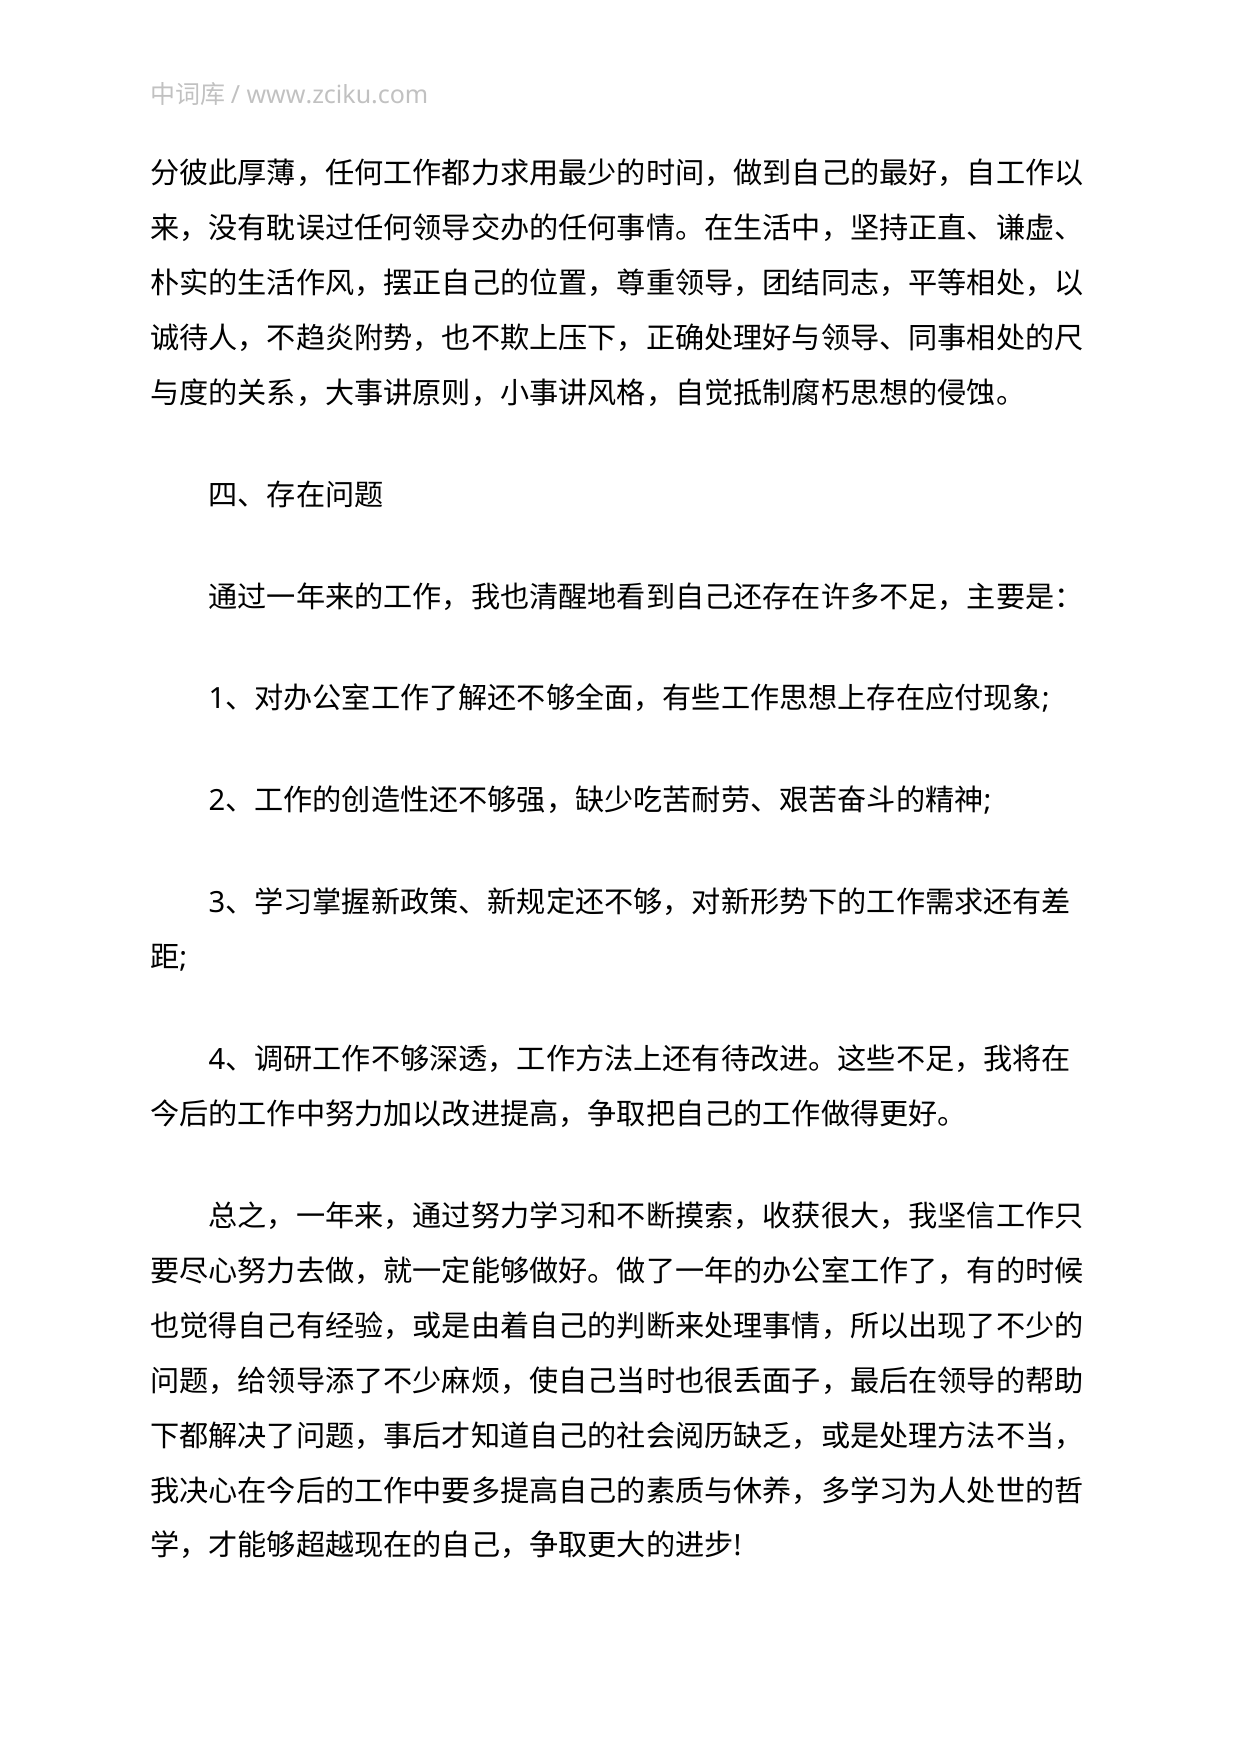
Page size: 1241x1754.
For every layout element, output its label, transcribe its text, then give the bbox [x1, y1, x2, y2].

text 1、对办公室工作了解还不够全面，有些工作思想上存在应付现象; [150, 675, 1090, 717]
text 通过一年来的工作，我也清醒地看到自己还存在许多不足，主要是： [150, 573, 1090, 615]
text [150, 150, 1090, 412]
text 四、存在问题 [150, 471, 1090, 514]
text 总之，一年来，通过努力学习和不断摸索，收获很大，我坚信工作只要尽心努力去做，就一定能够做好。做了一年的办公室工作了，有的时候也觉得自己有经验，或是由着自己的判断来处理事情，所以出现了不少的问题，给领导添了不少麻烦，使自己当时也很丢面子，最后在领导的帮助下都解决了问题，事后才知道自己的社会阅历缺乏，或是处理方法不当，我决心在今后的工作中要多提高自己的素质与休养，多学习为人处世的哲学，才能够超越现在的自己，争取更大的进步! [150, 1193, 1090, 1564]
text 2、工作的创造性还不够强，缺少吃苦耐劳、艰苦奋斗的精神; [150, 777, 1090, 819]
text 3、学习掌握新政策、新规定还不够，对新形势下的工作需求还有差距; [150, 879, 1090, 976]
text 4、调研工作不够深透，工作方法上还有待改进。这些不足，我将在今后的工作中努力加以改进提高，争取把自己的工作做得更好。 [150, 1036, 1090, 1133]
